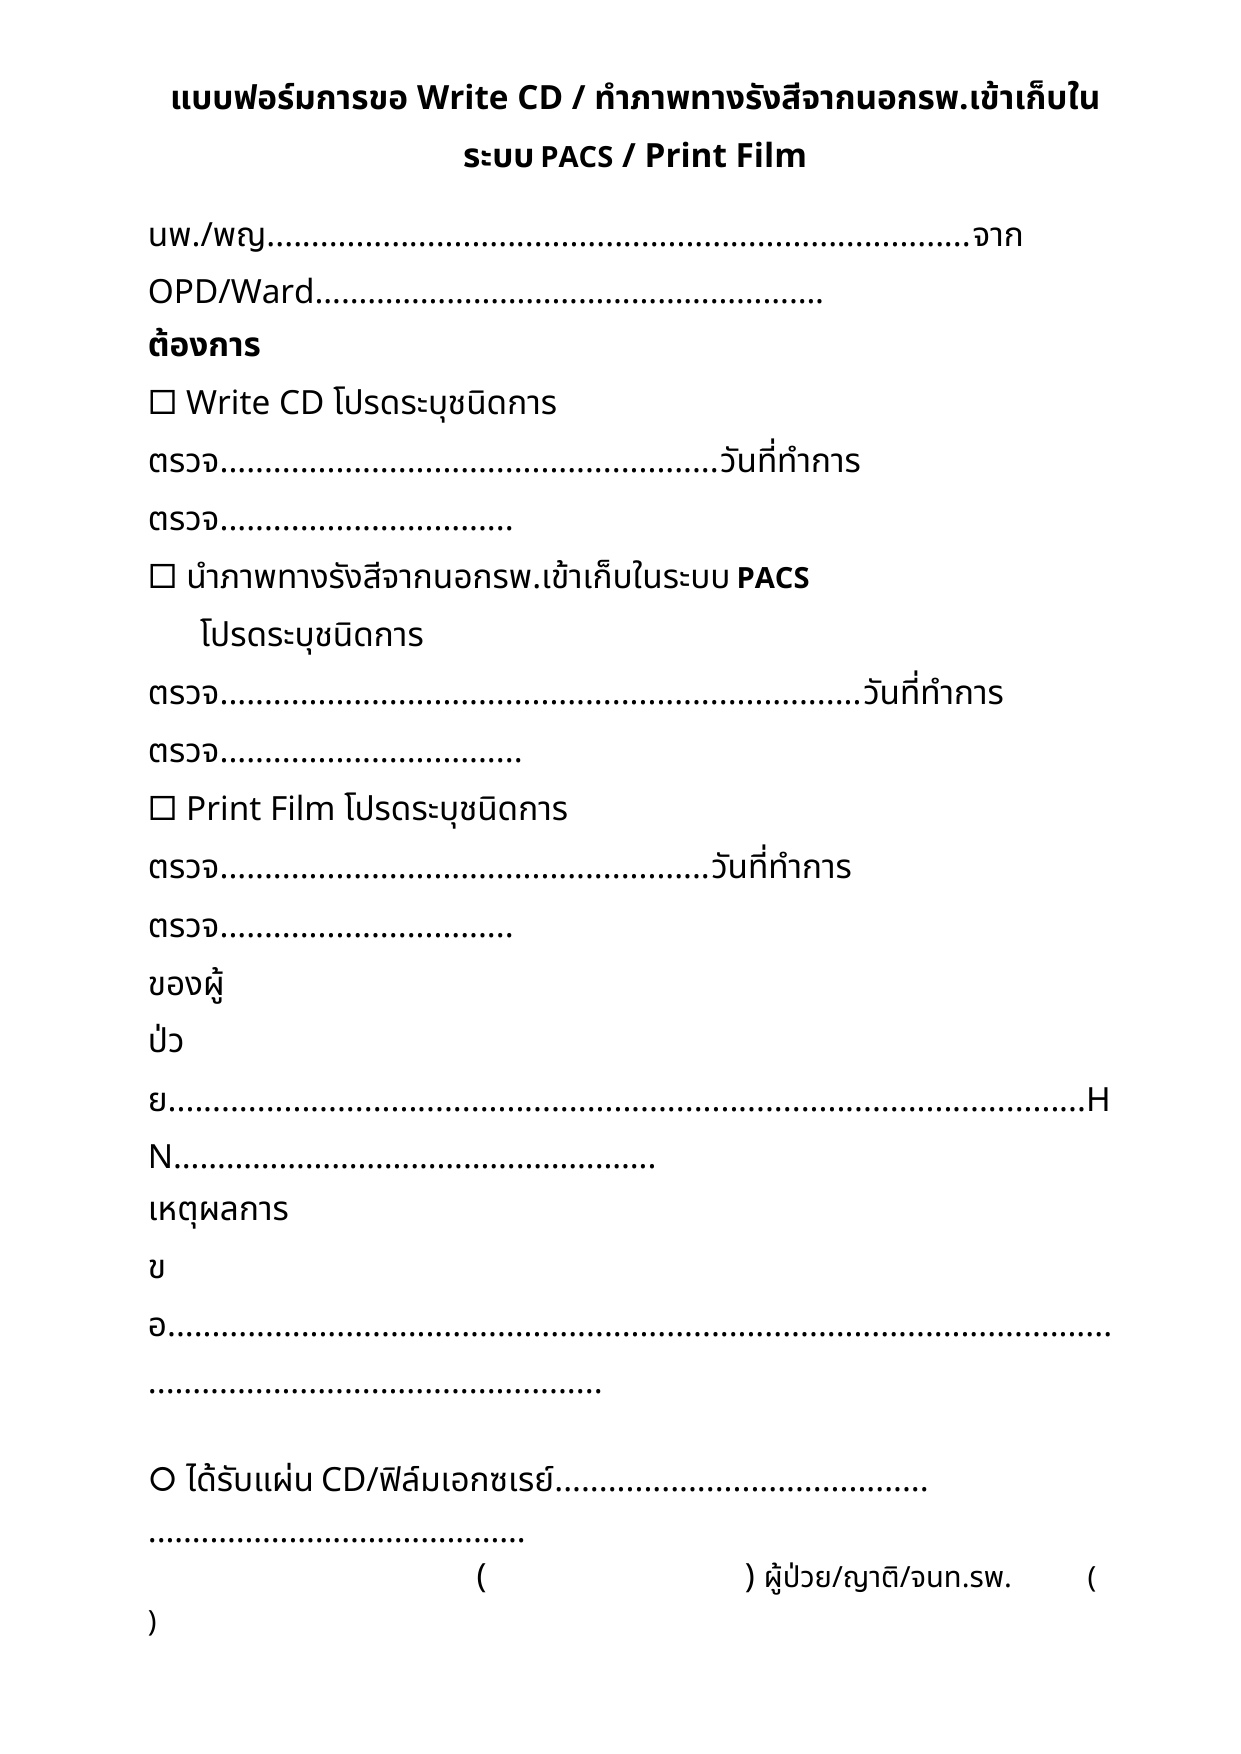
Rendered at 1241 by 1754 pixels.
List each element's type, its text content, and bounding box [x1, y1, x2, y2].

text นพ./พญ...............................................................................จาก OPD/Ward…………………………………………………. [148, 211, 1122, 314]
text Print Film โปรดระบุชนิดการตรวจ.......................................................วันที่ทำการตรวจ................................. [148, 785, 1122, 952]
text ( ) ผู้ป่วย/ญาติ/จนท.รพ. ( ) [148, 1552, 1122, 1640]
text ของผู้ป่วย.......................................................................................................HN………………………………………………. [148, 959, 1122, 1178]
text ต้องการ [148, 321, 1122, 371]
text นำภาพทางรังสีจากนอกรพ.เข้าเก็บในระบบPACS [148, 553, 1122, 603]
text โปรดระบุชนิดการตรวจ........................................................................วันที่ทำการตรวจ.................................. [148, 611, 1122, 778]
text Write CD โปรดระบุชนิดการตรวจ........................................................วันที่ทำการตรวจ................................. [148, 378, 1122, 545]
text ได้รับแผ่นCD/ฟิล์มเอกซเรย์.......................................... .…………………………………… [148, 1456, 1122, 1552]
text แบบฟอร์มการขอ Write CD / ทำภาพทางรังสีจากนอกรพ.เข้าเก็บในระบบPACS / Print Film [148, 74, 1122, 183]
text เหตุผลการขอ............................................................................................................................................................. [148, 1185, 1122, 1403]
